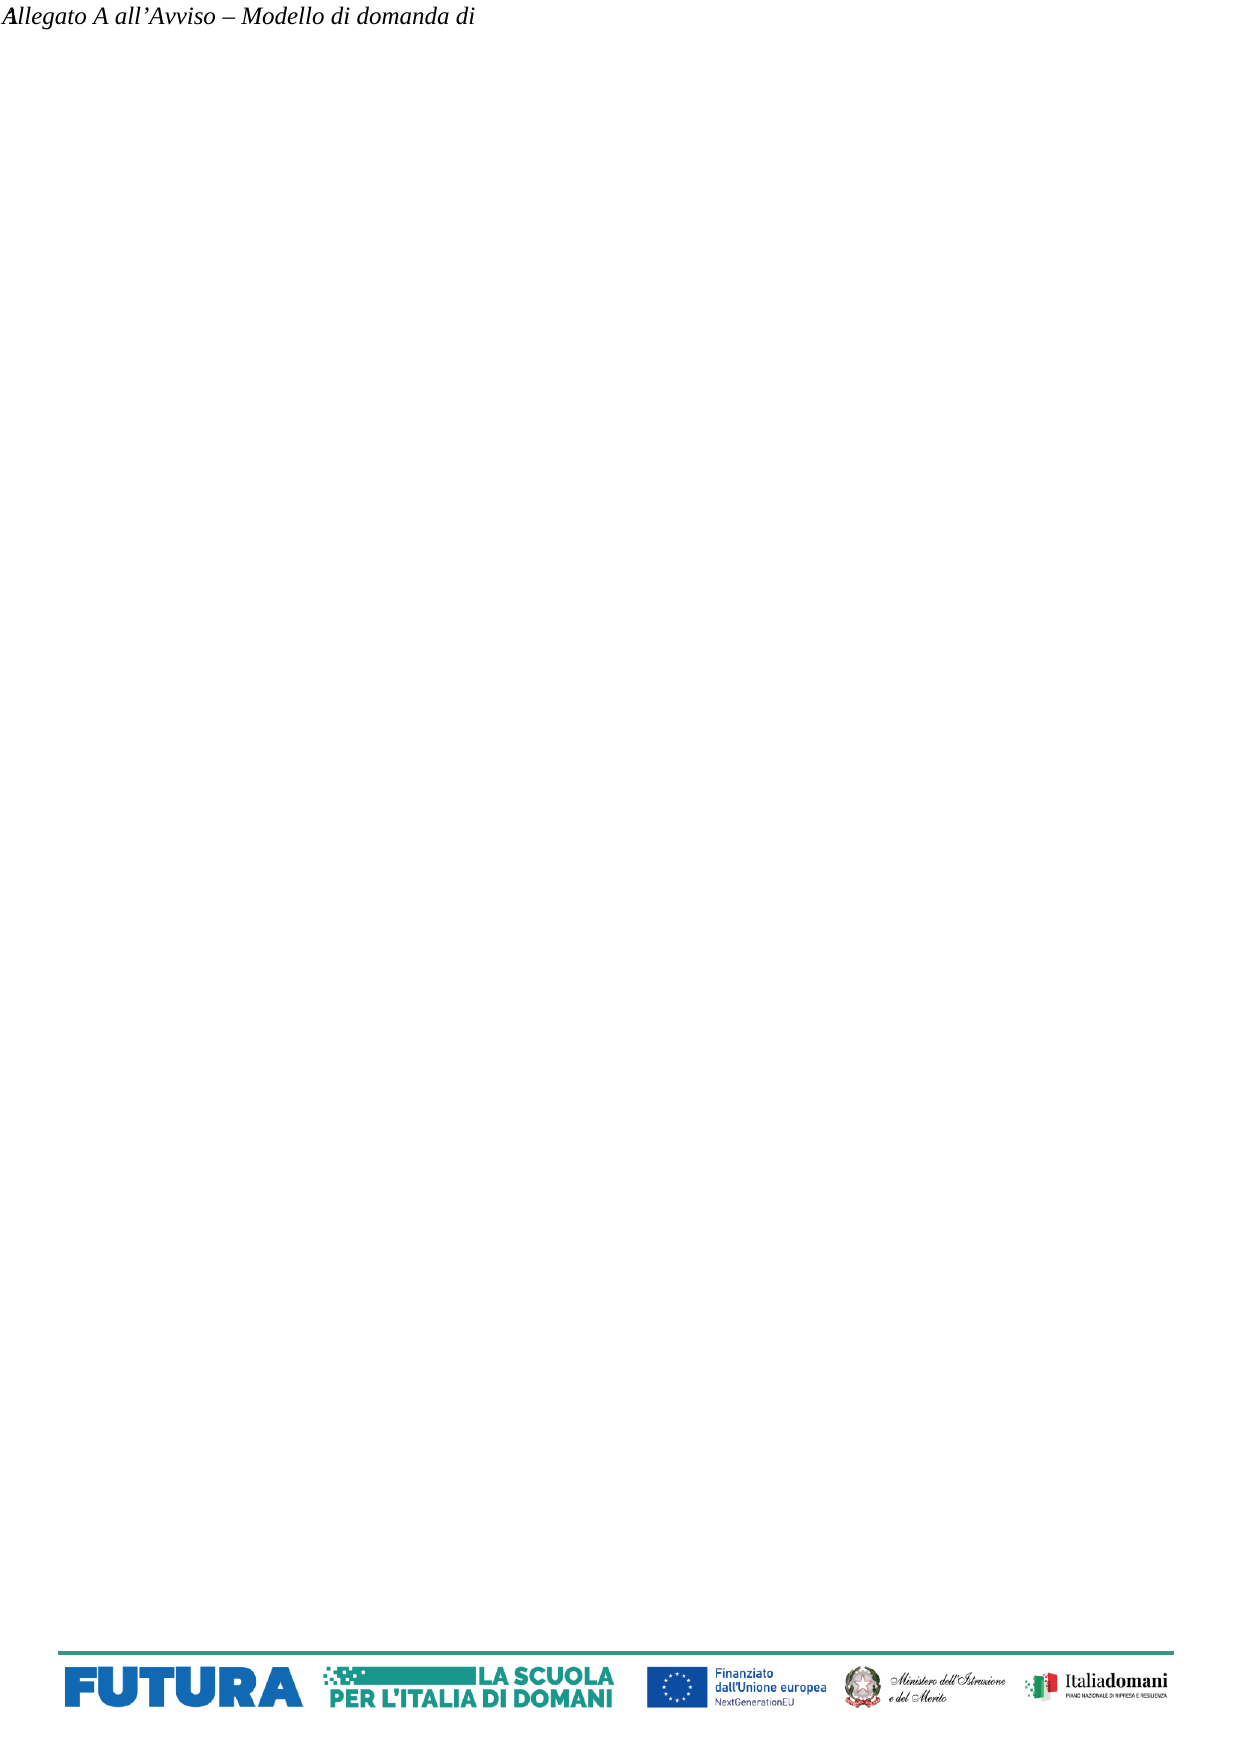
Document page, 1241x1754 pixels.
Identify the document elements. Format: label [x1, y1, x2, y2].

picture [64, 1665, 1168, 1709]
